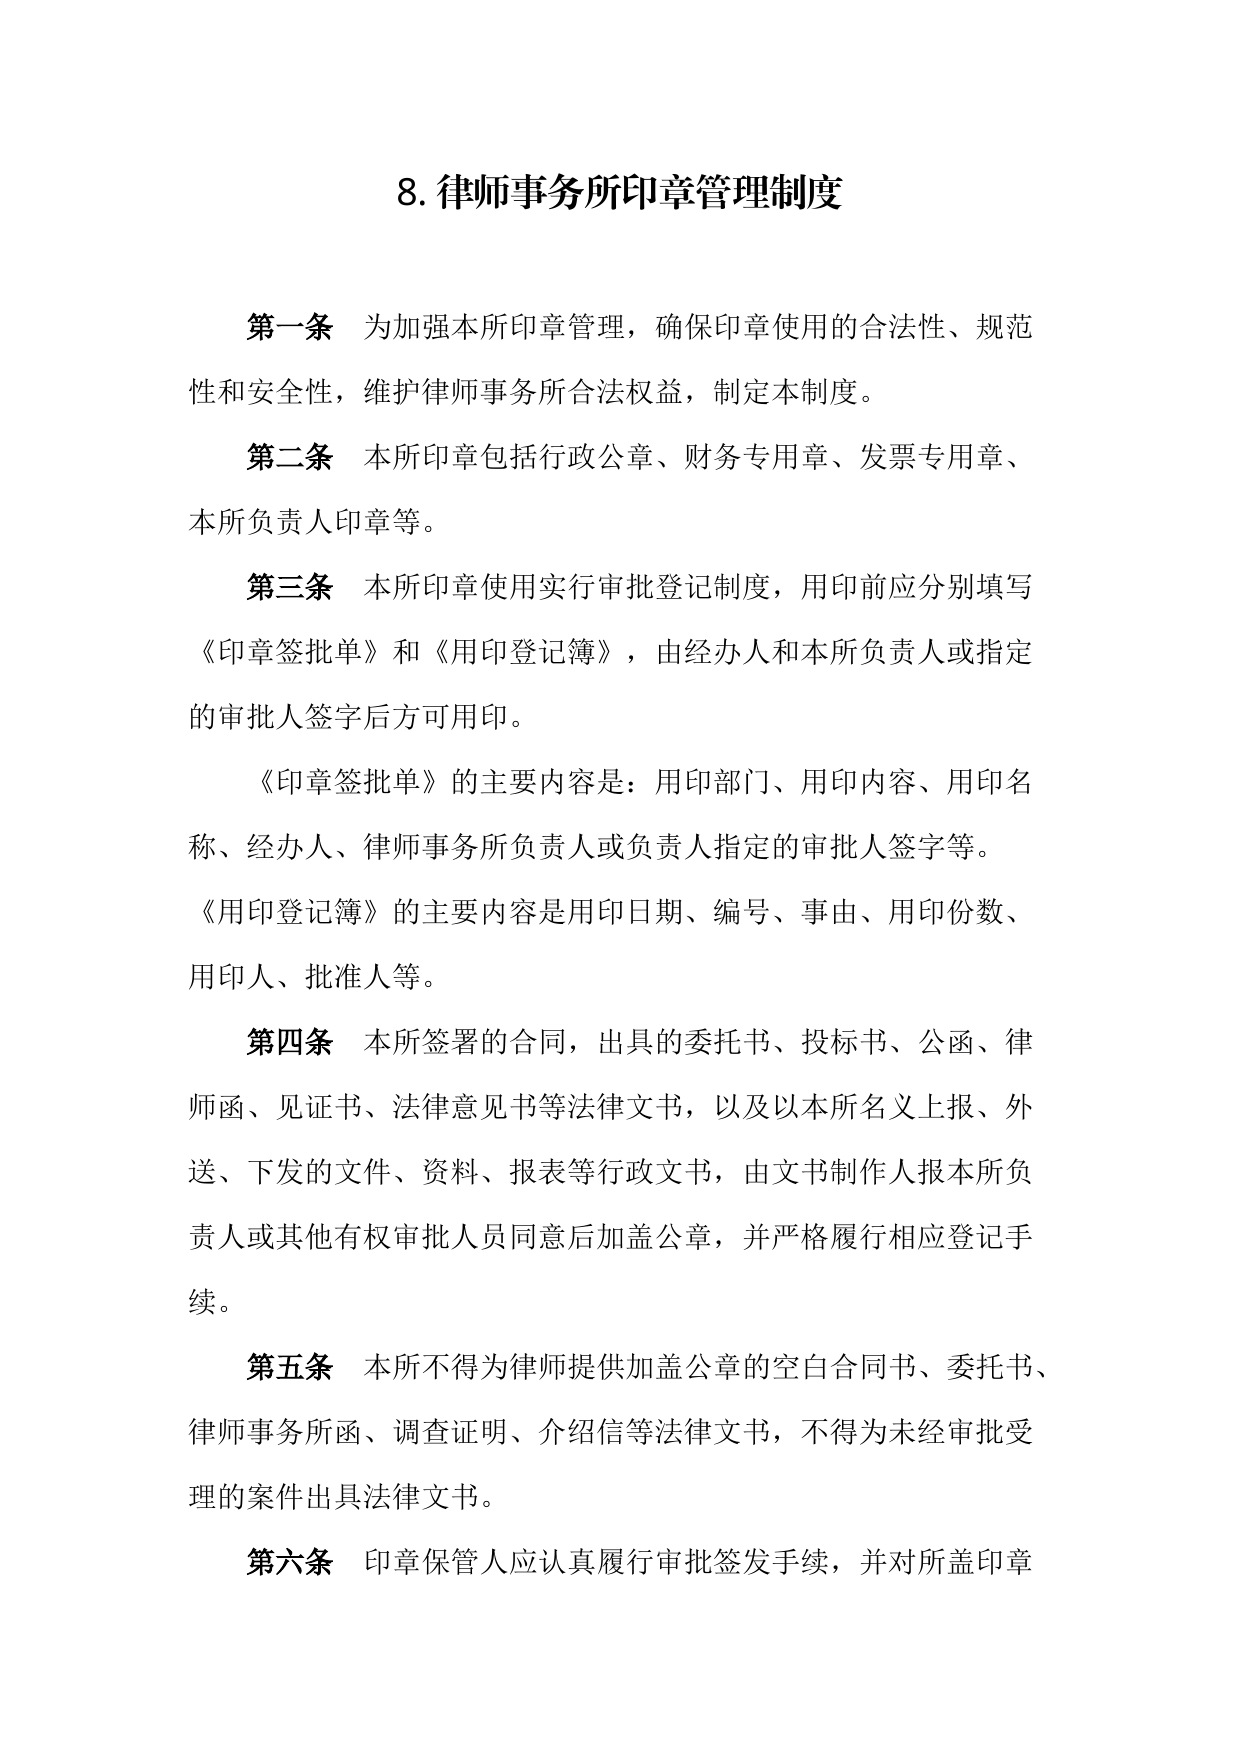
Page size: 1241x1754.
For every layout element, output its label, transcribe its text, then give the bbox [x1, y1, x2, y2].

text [187, 1527, 1053, 1592]
text 第二条 本所印章包括行政公章、财务专用章、发票专用章、本所负责人印章等。 [187, 422, 1053, 552]
text 第三条 本所印章使用实行审批登记制度，用印前应分别填写《印章签批单》和《用印登记簿》，由经办人和本所负责人或指定的审批人签字后方可用印。 [187, 552, 1053, 747]
text 第四条 本所签署的合同，出具的委托书、投标书、公函、律师函、见证书、法律意见书等法律文书，以及以本所名义上报、外送、下发的文件、资料、报表等行政文书，由文书制作人报本所负责人或其他有权审批人员同意后加盖公章，并严格履行相应登记手续。 [187, 1007, 1053, 1332]
text 第一条 为加强本所印章管理，确保印章使用的合法性、规范性和安全性，维护律师事务所合法权益，制定本制度。 [187, 292, 1053, 422]
list 律师事务所印章管理制度 [187, 162, 1053, 227]
text 《印章签批单》的主要内容是：用印部门、用印内容、用印名称、经办人、律师事务所负责人或负责人指定的审批人签字等。《用印登记簿》的主要内容是用印日期、编号、事由、用印份数、用印人、批准人等。 [187, 747, 1053, 1007]
text 第五条 本所不得为律师提供加盖公章的空白合同书、委托书、律师事务所函、调查证明、介绍信等法律文书，不得为未经审批受理的案件出具法律文书。 [187, 1332, 1053, 1527]
